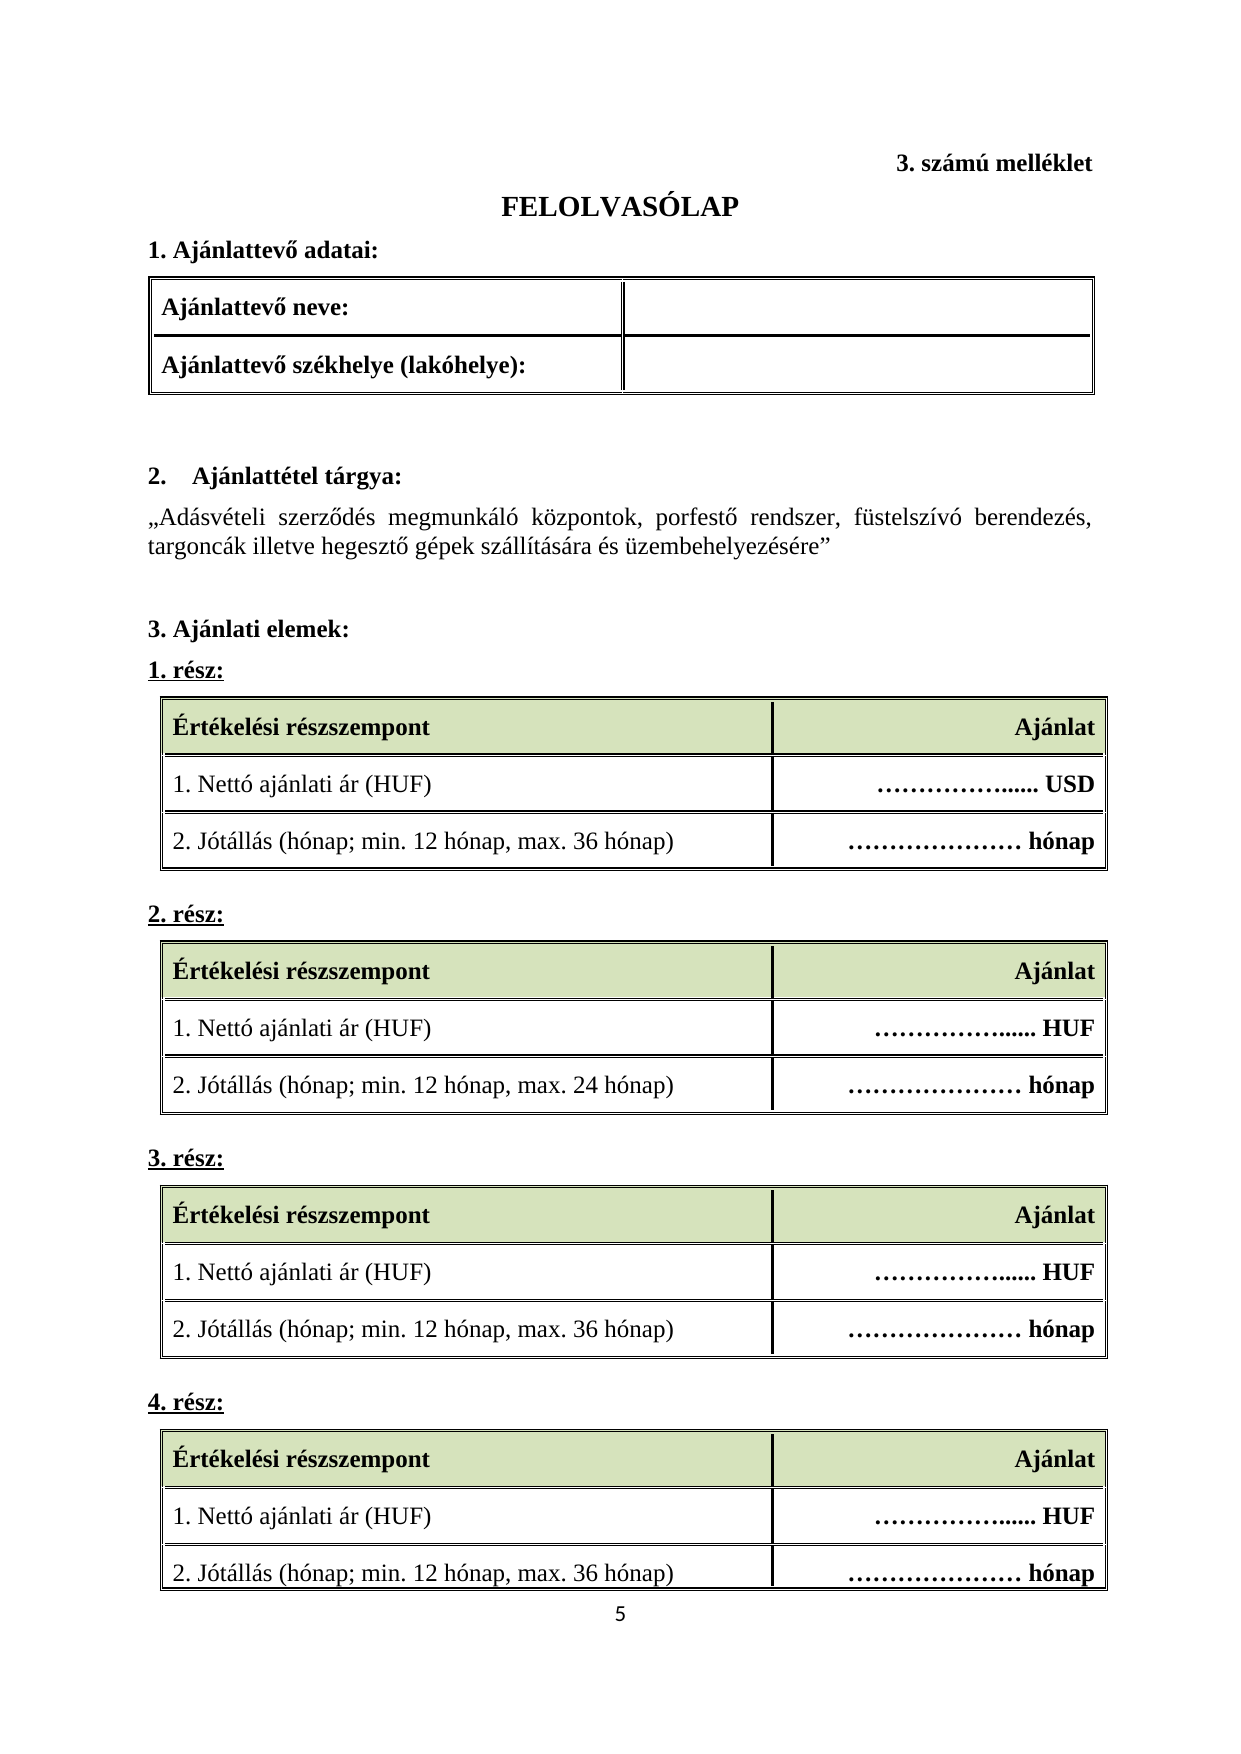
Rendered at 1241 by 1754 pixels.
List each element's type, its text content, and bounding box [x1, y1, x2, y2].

table_header Értékelési részszempont [163, 944, 772, 997]
table_cell ……………...... HUF [772, 1242, 1106, 1298]
text 1. rész: [148, 655, 1093, 684]
table_cell 1. Nettó ajánlati ár (HUF) [161, 1242, 772, 1298]
table_header [623, 280, 1092, 334]
table_cell ………………… hónap [772, 1543, 1106, 1587]
table_cell Ajánlattevő székhelye (lakóhelye): [152, 334, 623, 392]
text 3. rész: [148, 1143, 1093, 1172]
table_cell ………………… hónap [772, 810, 1105, 867]
table_cell ……………...... HUF [774, 998, 1105, 1054]
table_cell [161, 1543, 772, 1587]
table_cell 1. Nettó ajánlati ár (HUF) [163, 753, 771, 810]
table_header Ajánlat [772, 700, 1105, 753]
text 3. Ajánlati elemek: [148, 614, 1093, 642]
table_cell 2. Jótállás (hónap; min. 12 hónap, max. 24 hónap) [163, 1054, 772, 1111]
table_cell 2. Jótállás (hónap; min. 12 hónap, max. 36 hónap) [163, 810, 772, 867]
text FELOLVASÓLAP [148, 189, 1093, 222]
table_cell 1. Nettó ajánlati ár (HUF) [163, 998, 771, 1054]
table_header Értékelési részszempont [163, 1432, 772, 1486]
table_header Értékelési részszempont [163, 1188, 772, 1242]
table_header Ajánlattevő neve: [152, 278, 623, 334]
table_header Ajánlat [772, 1432, 1105, 1486]
table_cell ………………… hónap [772, 1054, 1105, 1111]
table_header Ajánlat [772, 1188, 1105, 1242]
table_cell ………………… hónap [772, 1299, 1105, 1356]
table_cell [623, 334, 1092, 392]
text 2. rész: [148, 899, 1093, 928]
text „Adásvételi szerződés megmunkáló központok, porfestő rendszer, füstelszívó berendezés, targoncák illetve hegesztő gépek szállítására és üzembehelyezésére” [148, 502, 1093, 560]
table_cell ……………...... HUF [772, 1486, 1106, 1543]
table_cell 1. Nettó ajánlati ár (HUF) [161, 1486, 772, 1543]
text 1. Ajánlattevő adatai: [148, 235, 1093, 264]
table_header Értékelési részszempont [163, 700, 772, 753]
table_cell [163, 1299, 772, 1356]
text 2. Ajánlattétel tárgya: [148, 461, 1019, 490]
table_header Ajánlat [772, 944, 1105, 997]
table_cell ……………...... USD [774, 753, 1105, 810]
text 4. rész: [148, 1387, 1093, 1416]
text 3. számú melléklet [148, 148, 1093, 176]
